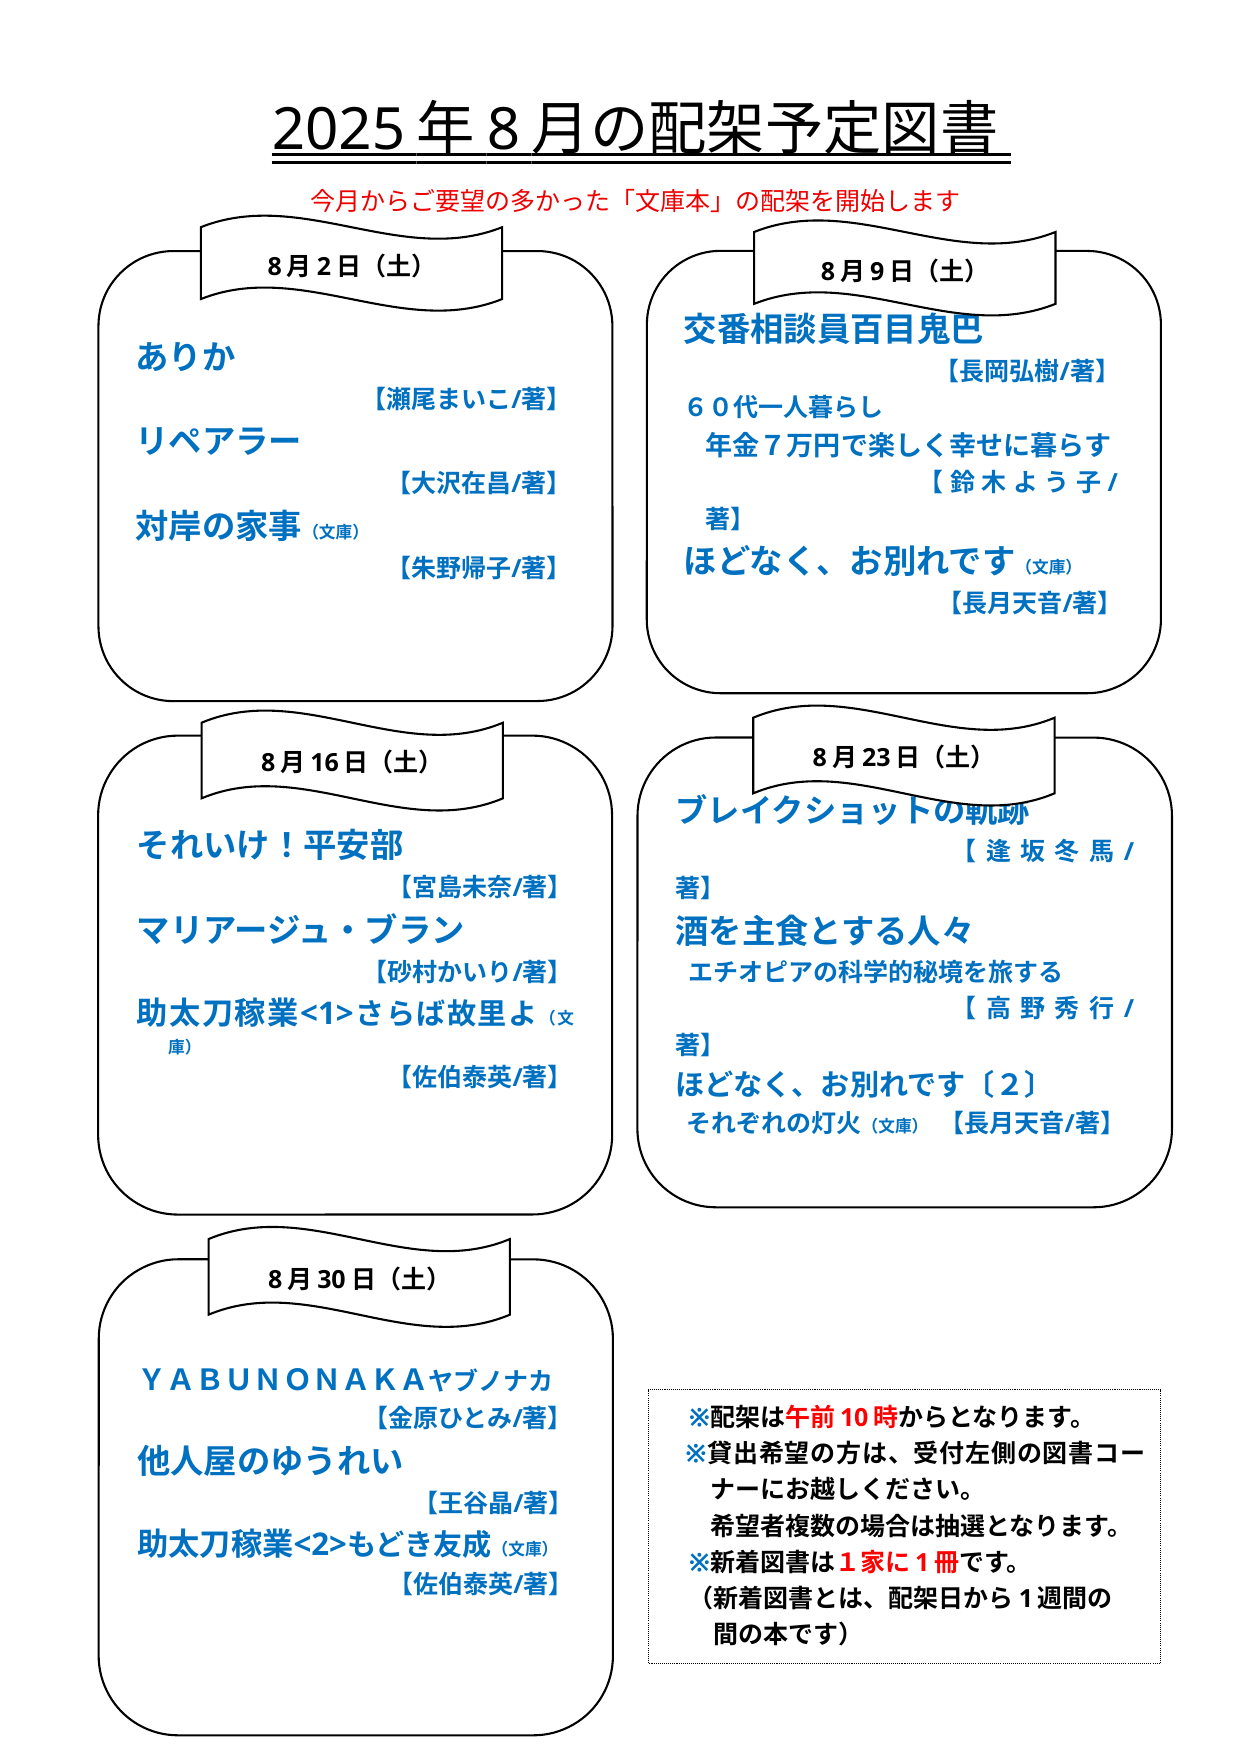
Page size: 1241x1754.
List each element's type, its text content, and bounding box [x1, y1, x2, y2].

text 今月からご要望の多かった「文庫本」の配架を開始します [89, 180, 1181, 218]
text 2025年8月の配架予定図書 [89, 68, 1181, 180]
